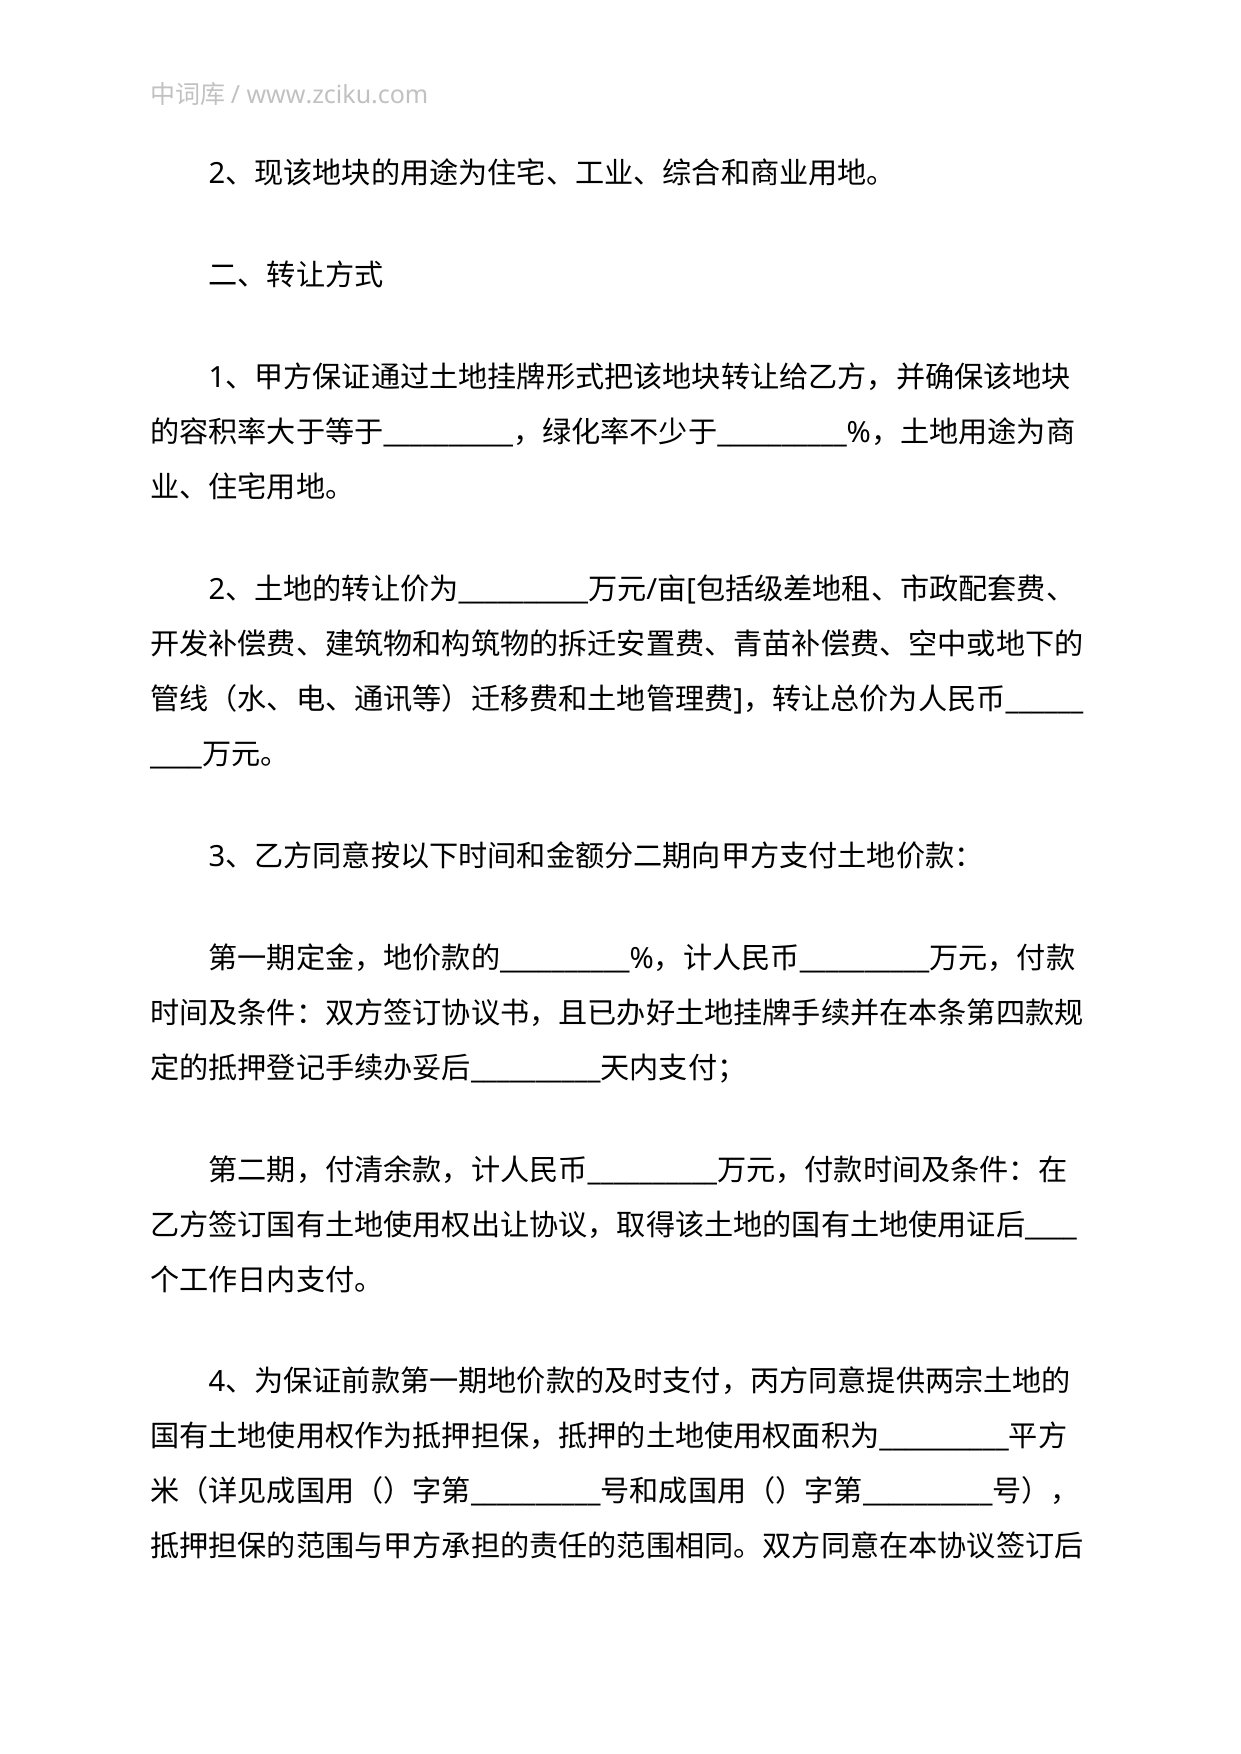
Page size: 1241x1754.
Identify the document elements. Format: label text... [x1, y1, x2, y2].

text 1、甲方保证通过土地挂牌形式把该地块转让给乙方，并确保该地块的容积率大于等于__________，绿化率不少于__________%，土地用途为商业、住宅用地。 [150, 354, 1090, 506]
text 2、土地的转让价为__________万元/亩[包括级差地租、市政配套费、开发补偿费、建筑物和构筑物的拆迁安置费、青苗补偿费、空中或地下的管线（水、电、通讯等）迁移费和土地管理费]，转让总价为人民币__________万元。 [150, 566, 1090, 773]
text 2、现该地块的用途为住宅、工业、综合和商业用地。 [150, 150, 1090, 192]
text 二、转让方式 [150, 252, 1090, 294]
text 第二期，付清余款，计人民币__________万元，付款时间及条件：在乙方签订国有土地使用权出让协议，取得该土地的国有土地使用证后____个工作日内支付。 [150, 1146, 1090, 1298]
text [150, 1358, 1090, 1565]
text 3、乙方同意按以下时间和金额分二期向甲方支付土地价款： [150, 832, 1090, 875]
text 第一期定金，地价款的__________%，计人民币__________万元，付款时间及条件：双方签订协议书，且已办好土地挂牌手续并在本条第四款规定的抵押登记手续办妥后__________天内支付； [150, 934, 1090, 1087]
